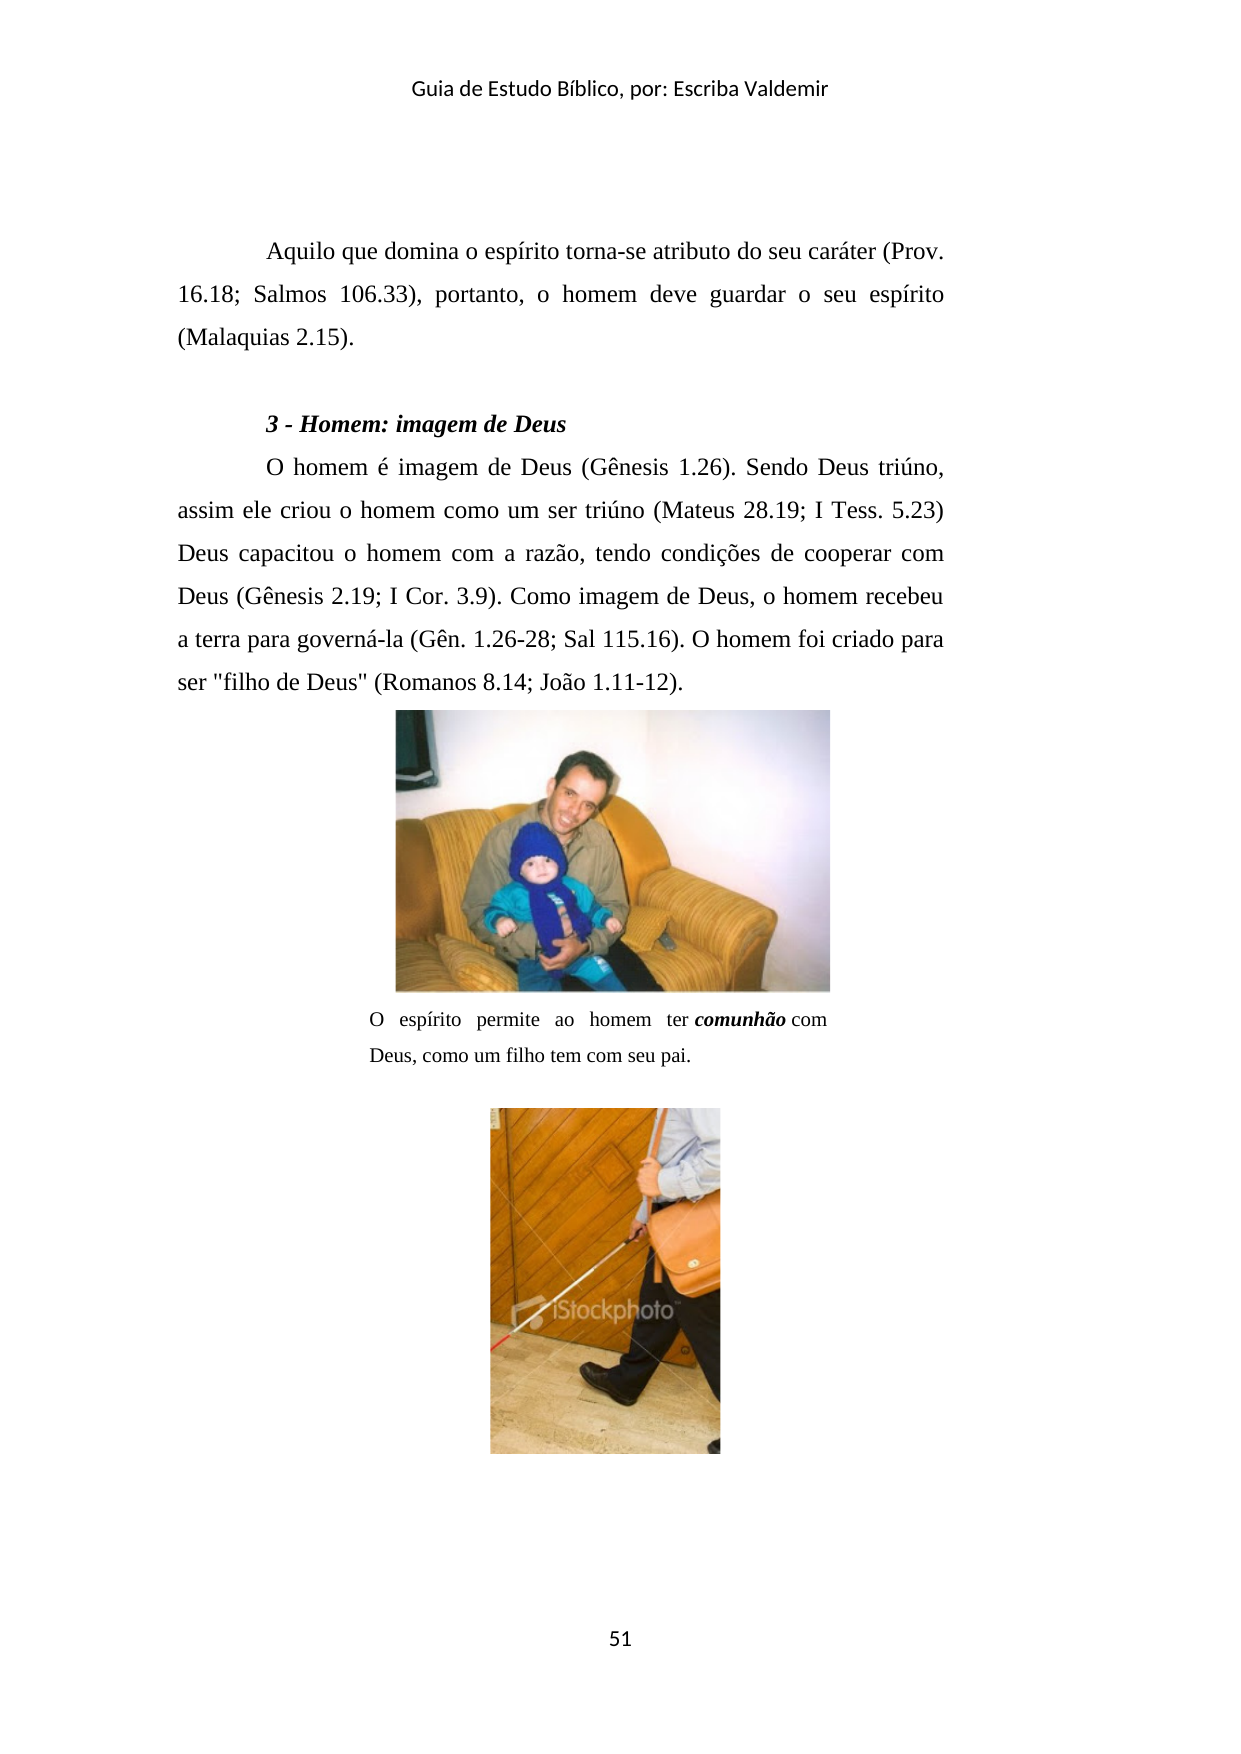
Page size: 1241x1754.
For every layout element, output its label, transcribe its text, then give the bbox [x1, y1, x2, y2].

text O homem é imagem de Deus (Gênesis 1.26). Sendo Deus triúno, assim ele criou o homem como um ser triúno (Mateus 28.19; I Tess. 5.23) Deus capacitou o homem com a razão, tendo condições de cooperar com Deus (Gênesis 2.19; I Cor. 3.9). Como imagem de Deus, o homem recebeu a terra para governá-la (Gên. 1.26-28; Sal 115.16). O homem foi criado para ser "filho de Deus" (Romanos 8.14; João 1.11-12). [177, 452, 945, 696]
text 3 - Homem: imagem de Deus [177, 409, 945, 437]
picture [490, 1108, 721, 1454]
picture [395, 710, 830, 993]
text Aquilo que domina o espírito torna-se atributo do seu caráter (Prov. 16.18; Salmos 106.33), portanto, o homem deve guardar o seu espírito (Malaquias 2.15). [177, 236, 945, 351]
text O espírito permite ao homem ter comunhão com Deus, como um filho tem com seu pai. [369, 1007, 827, 1067]
